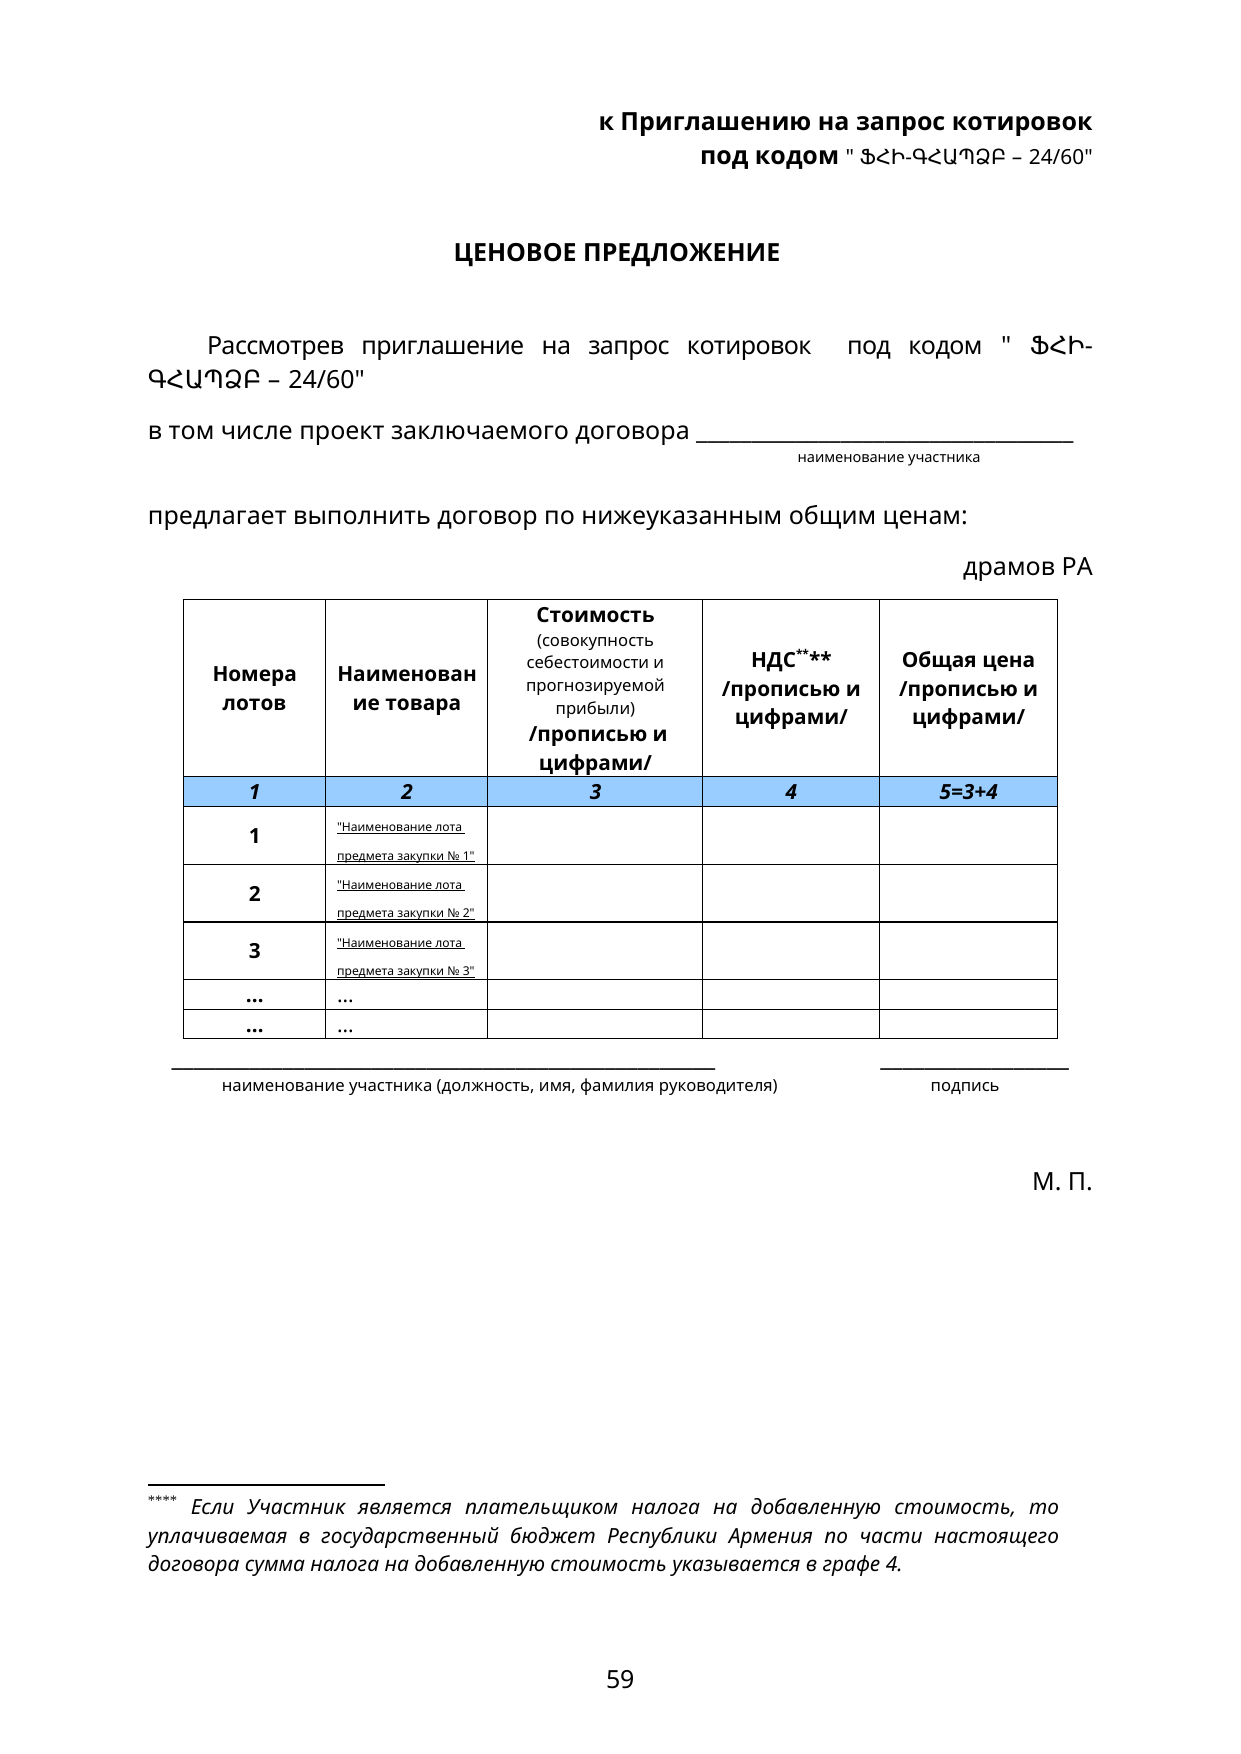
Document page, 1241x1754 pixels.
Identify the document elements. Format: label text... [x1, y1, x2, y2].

table_cell 1 [184, 777, 325, 806]
text наименование участника [797, 447, 1092, 481]
text ЦЕНОВОЕ ПРЕДЛОЖЕНИЕ [141, 235, 1092, 269]
text предлагает выполнить договор по нижеуказанным общим ценам: [148, 497, 1092, 532]
table_header Наименование товара [326, 600, 487, 776]
table_cell 4 [703, 777, 879, 806]
table_cell [880, 1010, 1057, 1038]
text в том числе проект заключаемого договора __________________________________ [148, 413, 1092, 447]
text Рассмотрев приглашение на запрос котировок под кодом " ՖՀԻ-ԳՀԱՊՁԲ – 24/60" [148, 328, 1092, 396]
text М. П. [148, 1163, 1092, 1198]
table_cell [703, 1010, 879, 1038]
table_cell "Наименование лота предмета закупки № 1" [326, 807, 487, 863]
table_cell [703, 980, 879, 1009]
table_cell 1 [184, 807, 325, 863]
table_header Номера лотов [184, 600, 325, 776]
table_cell "Наименование лота предмета закупки № 3" [326, 923, 487, 979]
table_cell ... [326, 1010, 487, 1038]
table_cell … [184, 980, 325, 1009]
table_cell 3 [184, 923, 325, 979]
table_cell 5=3+4 [880, 777, 1057, 806]
text драмов РА [148, 548, 1092, 582]
table_cell ... [326, 980, 487, 1009]
table_header Стоимость (совокупность себестоимости и прогнозируемой прибыли) /прописью и цифрами/ [488, 600, 702, 776]
table_cell [880, 980, 1057, 1009]
table_cell 3 [488, 777, 702, 806]
table_cell … [184, 1010, 325, 1038]
table_cell [880, 923, 1057, 979]
table_cell [488, 865, 702, 921]
text _________________________________________________ _________________ [148, 1039, 1092, 1073]
table_cell [703, 807, 879, 863]
table_cell 2 [184, 865, 325, 921]
table_cell 2 [326, 777, 487, 806]
table_cell [703, 923, 879, 979]
table_header НДС** /прописью и цифрами/ [703, 600, 879, 776]
table_header Общая цена /прописью и цифрами/ [880, 600, 1057, 776]
table_cell [488, 980, 702, 1009]
text к Приглашению на запрос котировок под кодом " ՖՀԻ-ԳՀԱՊՁԲ – 24/60" [148, 103, 1092, 172]
table_cell [703, 865, 879, 921]
table_cell [488, 807, 702, 863]
table_cell [880, 865, 1057, 921]
text наименование участника (должность, имя, фамилия руководителя) подпись [222, 1073, 1092, 1096]
table_cell [488, 923, 702, 979]
table_cell "Наименование лота предмета закупки № 2" [326, 865, 487, 921]
table_cell [880, 807, 1057, 863]
table_cell [488, 1010, 702, 1038]
